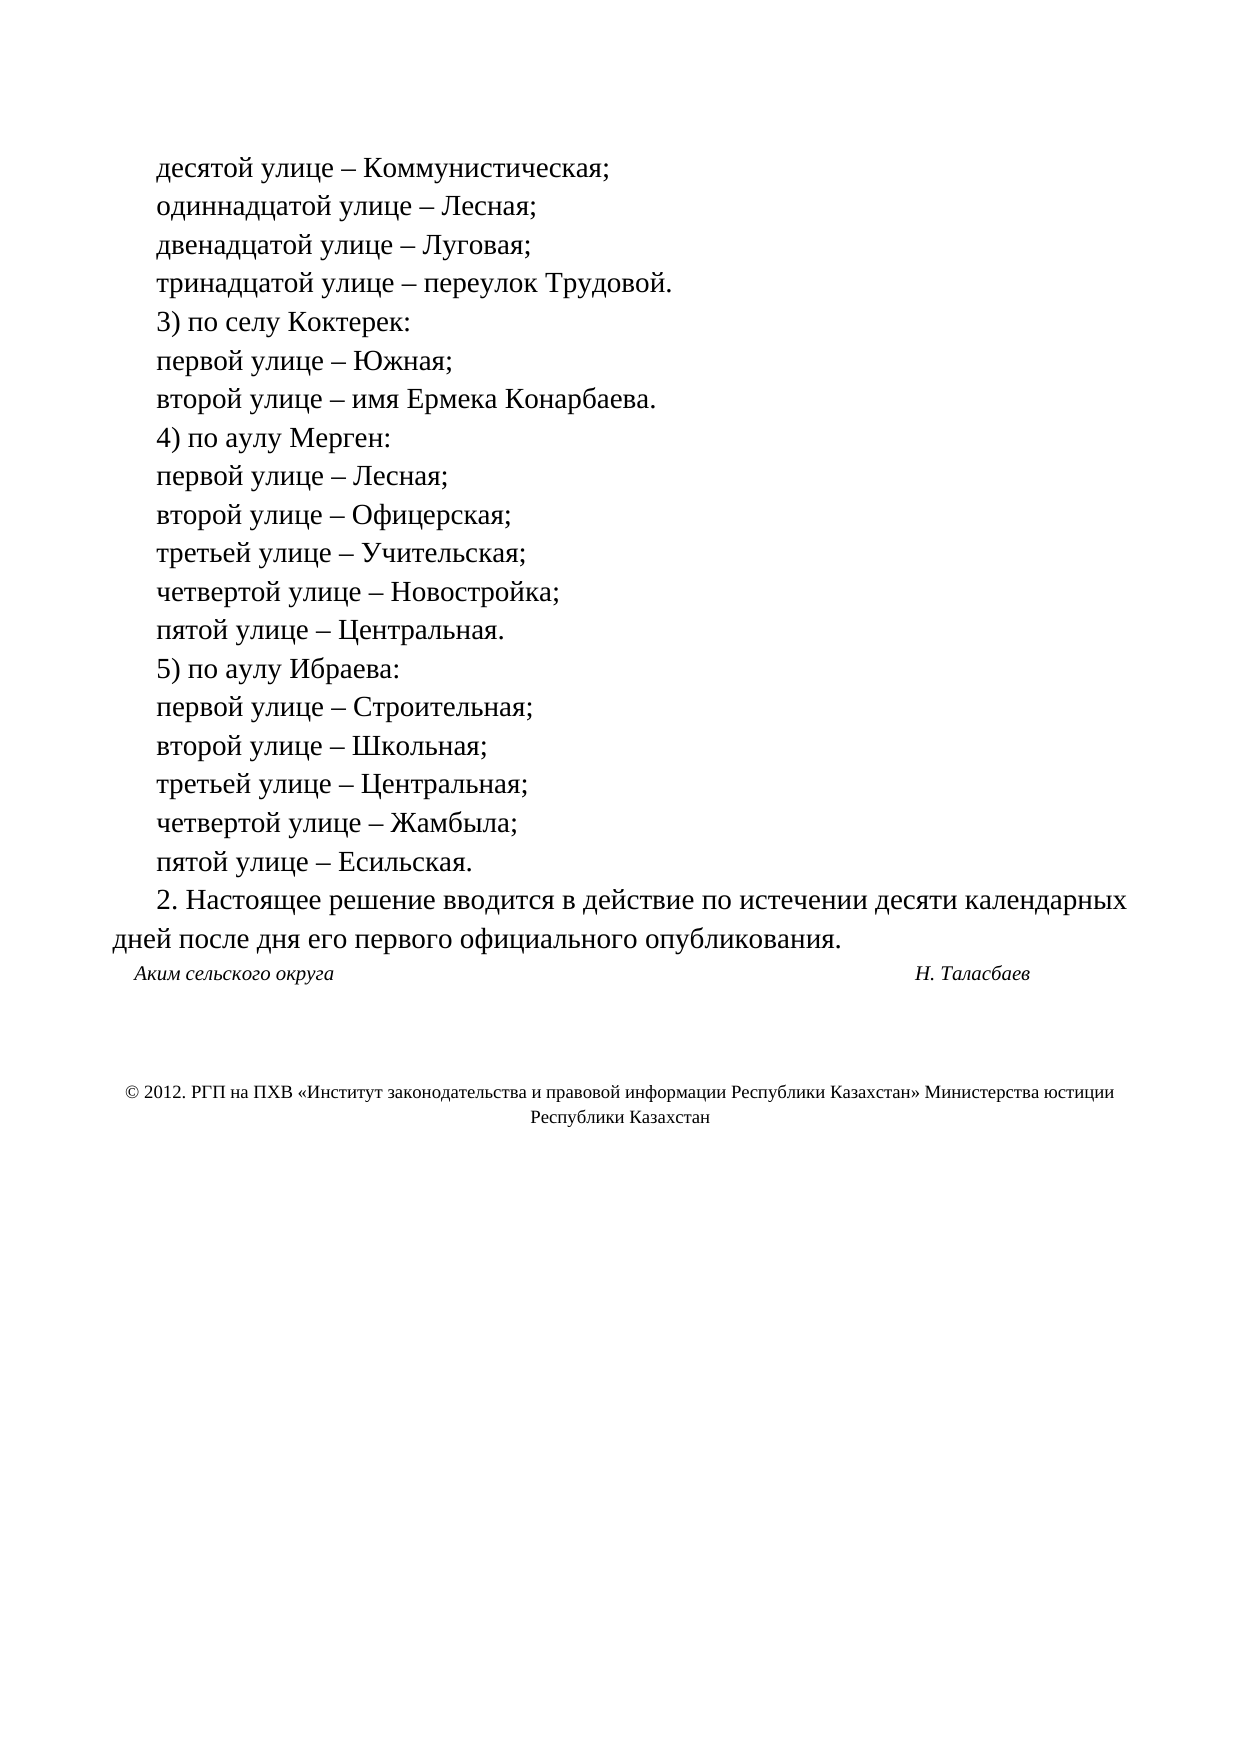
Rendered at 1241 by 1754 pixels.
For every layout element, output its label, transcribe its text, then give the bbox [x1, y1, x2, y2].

text 4) по аулу Мерген: [112, 420, 1128, 453]
table_header Н. Таласбаев [913, 959, 1240, 990]
text второй улице – Школьная; [112, 728, 1128, 762]
text третьей улице – Центральная; [112, 767, 1128, 800]
text 3) по селу Коктерек: [112, 304, 1128, 338]
text третьей улице – Учительская; [112, 535, 1128, 569]
text второй улице – имя Ермека Конарбаева. [112, 381, 1128, 415]
text одиннадцатой улице – Лесная; [112, 188, 1128, 222]
text четвертой улице – Новостройка; [112, 574, 1128, 607]
table_header Аким сельского округа [101, 959, 913, 990]
text второй улице – Офицерская; [112, 497, 1128, 530]
text © 2012. РГП на ПХВ «Институт законодательства и правовой информации Республики Казахстан» Министерства юстиции Республики Казахстан [112, 1081, 1128, 1127]
text первой улице – Строительная; [112, 689, 1128, 723]
text 2. Настоящее решение вводится в действие по истечении десяти календарных дней после дня его первого официального опубликования. [112, 882, 1128, 954]
text десятой улице – Коммунистическая; [112, 150, 1128, 183]
text тринадцатой улице – переулок Трудовой. [112, 266, 1128, 299]
text пятой улице – Есильская. [112, 844, 1128, 877]
text четвертой улице – Жамбыла; [112, 805, 1128, 839]
text двенадцатой улице – Луговая; [112, 227, 1128, 261]
text пятой улице – Центральная. [112, 612, 1128, 646]
text первой улице – Южная; [112, 343, 1128, 376]
text первой улице – Лесная; [112, 458, 1128, 492]
text 5) по аулу Ибраева: [112, 651, 1128, 684]
